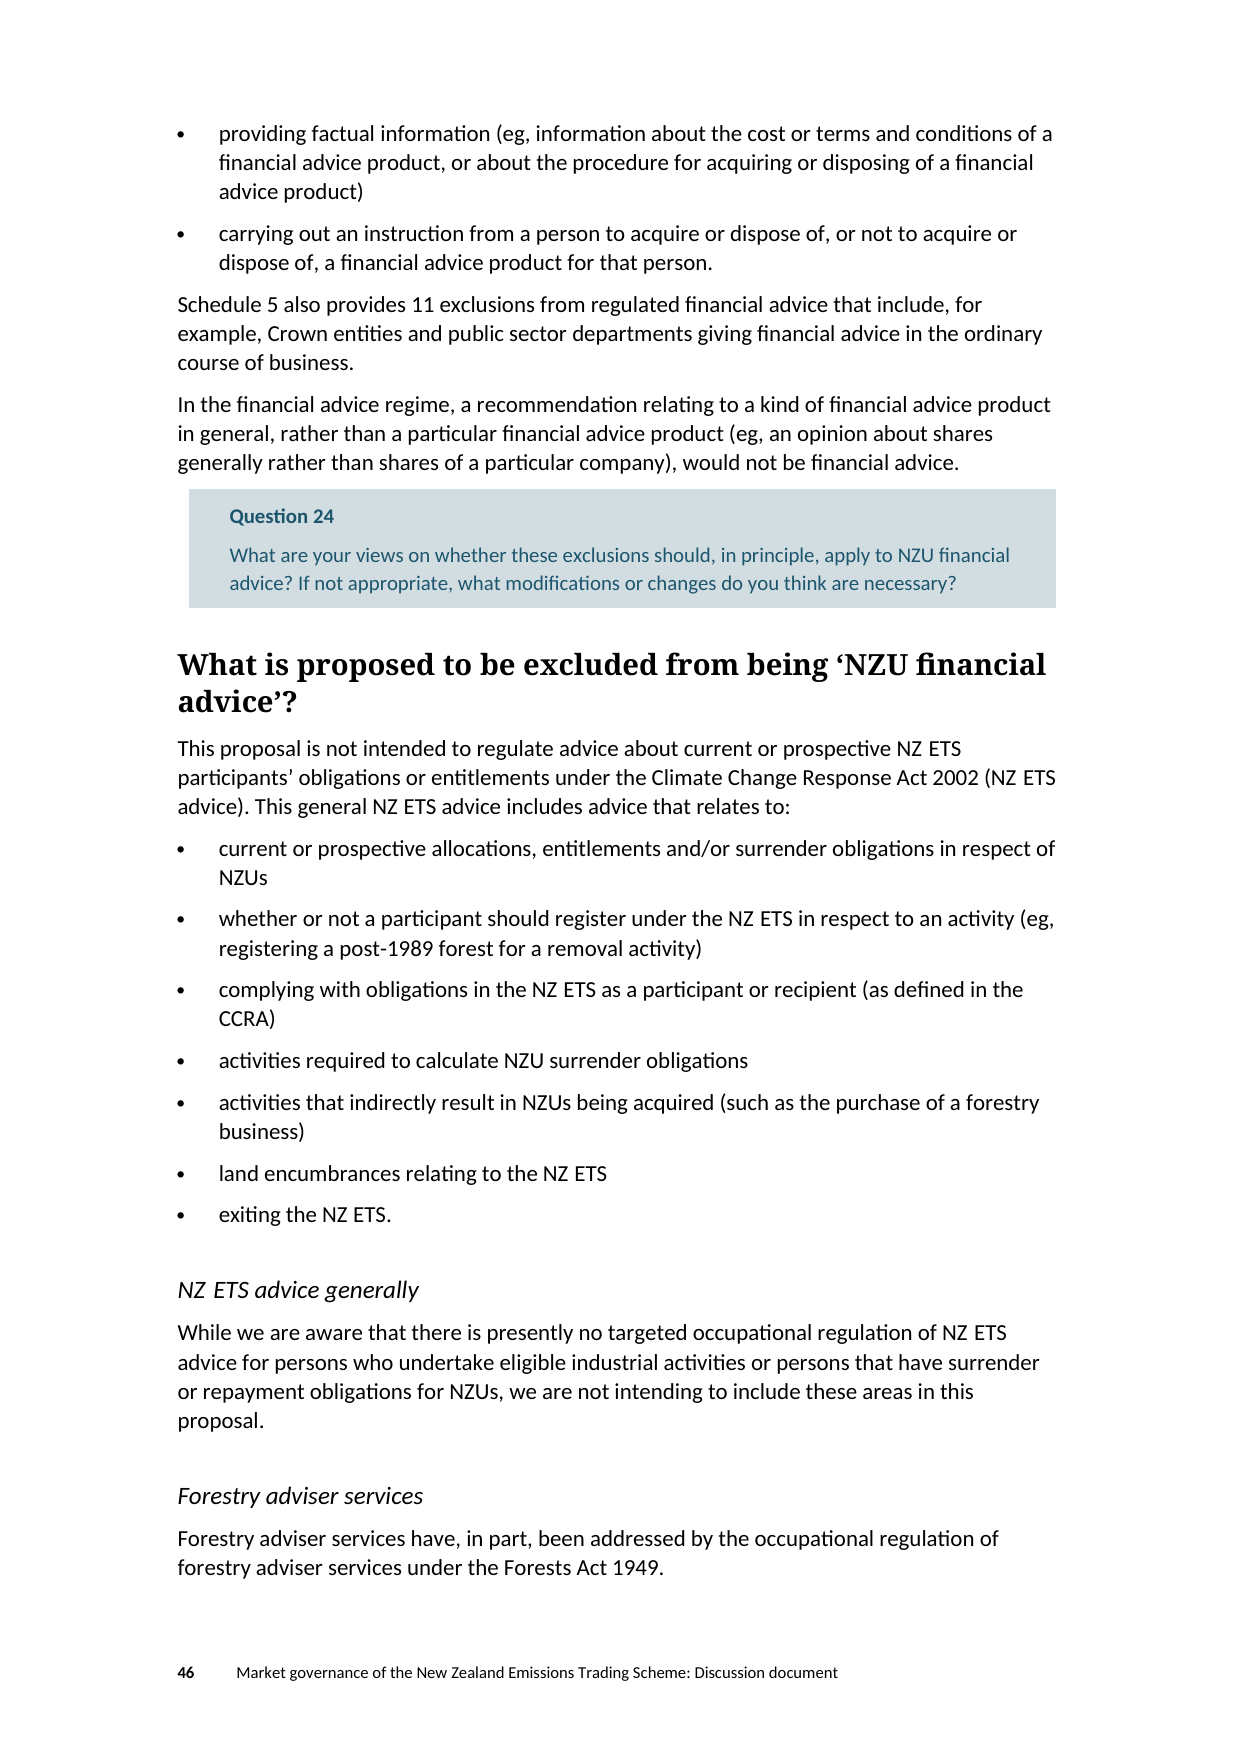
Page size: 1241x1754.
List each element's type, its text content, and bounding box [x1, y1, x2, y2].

text carrying out an instruction from a person to acquire or dispose of, or not to acquire or dispose of, a financial advice product for that person. [177, 218, 1063, 276]
table_header Question 24 What are your views on whether these exclusions should, in principle, apply to NZU financial advice? If not appropriate, what modifications or changes do you think are necessary? [189, 489, 1056, 608]
text This proposal is not intended to regulate advice about current or prospective NZ ETS participants’ obligations or entitlements under the Climate Change Response Act 2002 (NZ ETS advice). This general NZ ETS advice includes advice that relates to: [177, 733, 1063, 820]
text Forestry adviser services have, in part, been addressed by the occupational regulation of forestry adviser services under the Forests Act 1949. [177, 1523, 1063, 1581]
text exiting the NZ ETS. [177, 1199, 1063, 1228]
text While we are aware that there is presently no targeted occupational regulation of NZ ETS advice for persons who undertake eligible industrial activities or persons that have surrender or repayment obligations for NZUs, we are not intending to include these areas in this proposal. [177, 1317, 1063, 1434]
text activities required to calculate NZU surrender obligations [177, 1045, 1063, 1074]
text current or prospective allocations, entitlements and/or surrender obligations in respect of NZUs [177, 833, 1063, 891]
text providing factual information (eg, information about the cost or terms and conditions of a financial advice product, or about the procedure for acquiring or disposing of a financial advice product) [177, 118, 1063, 206]
text activities that indirectly result in NZUs being acquired (such as the purchase of a forestry business) [177, 1087, 1063, 1145]
list In the financial advice regime, a recommendation relating to a kind of financial advice product in general, rather than a particular financial advice product (eg, an opinion about shares generally rather than shares of a particular company), would not be financial advice. [177, 389, 1063, 476]
text complying with obligations in the NZ ETS as a participant or recipient (as defined in the CCRA) [177, 974, 1063, 1033]
text whether or not a participant should register under the NZ ETS in respect to an activity (eg, registering a post-1989 forest for a removal activity) [177, 903, 1063, 962]
subtitle What is proposed to be excluded from being ‘NZU financial advice’? [177, 645, 1063, 720]
subtitle NZ ETS advice generally [177, 1274, 1063, 1305]
list Schedule 5 also provides 11 exclusions from regulated financial advice that include, for example, Crown entities and public sector departments giving financial advice in the ordinary course of business. [177, 289, 1063, 376]
text land encumbrances relating to the NZ ETS [177, 1158, 1063, 1187]
subtitle Forestry adviser services [177, 1480, 1063, 1510]
